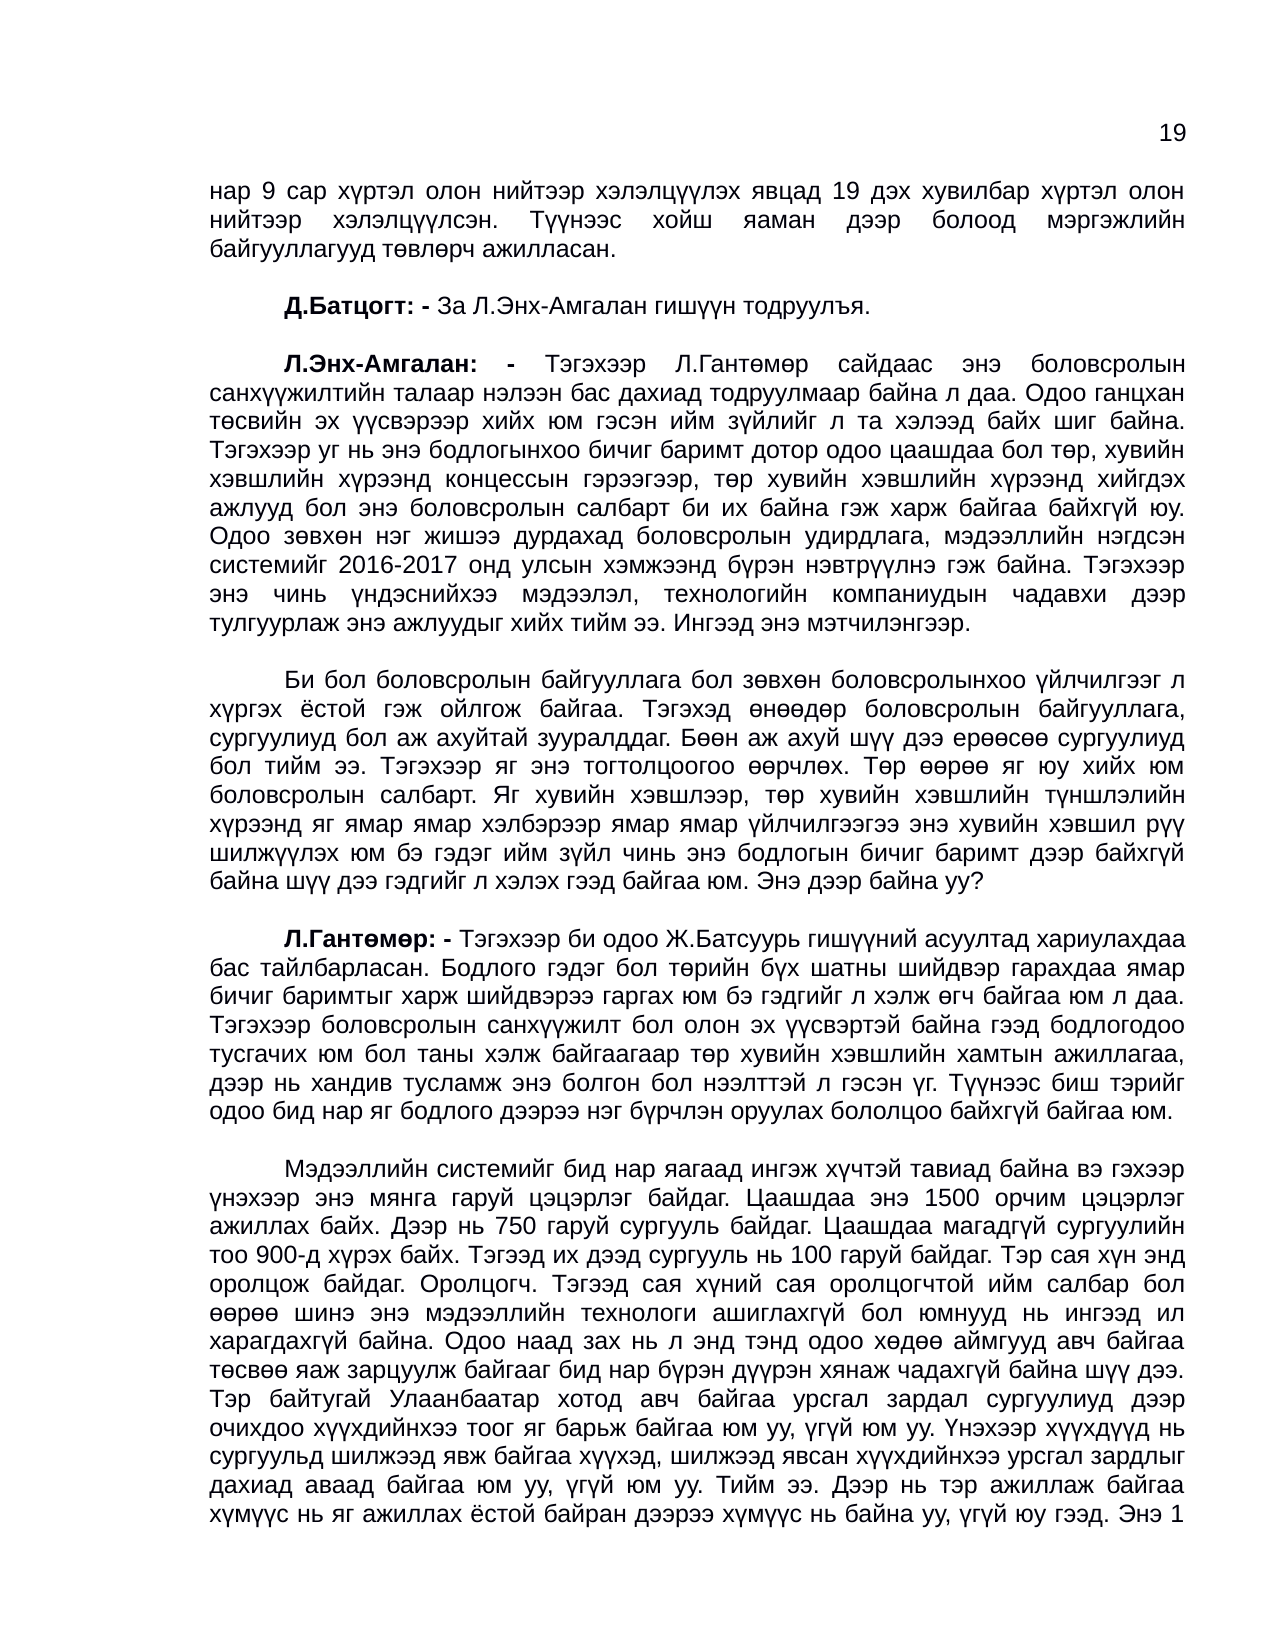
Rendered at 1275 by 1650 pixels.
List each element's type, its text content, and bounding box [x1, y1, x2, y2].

text Л.Гантөмөр: - Тэгэхээр би одоо Ж.Батсуурь гишүүний асуултад хариулахдаа бас тайлбарласан. Бодлого гэдэг бол төрийн бүх шатны шийдвэр гарахдаа ямар бичиг баримтыг харж шийдвэрээ гаргах юм бэ гэдгийг л хэлж өгч байгаа юм л даа. Тэгэхээр боловсролын санхүүжилт бол олон эх үүсвэртэй байна гээд бодлогодоо тусгачих юм бол таны хэлж байгаагаар төр хувийн хэвшлийн хамтын ажиллагаа, дээр нь хандив тусламж энэ болгон бол нээлттэй л гэсэн үг. Түүнээс биш тэрийг одоо бид нар яг бодлого дээрээ нэг бүрчлэн оруулах бололцоо байхгүй байгаа юм. [209, 924, 1186, 1125]
text Д.Батцогт: - За Л.Энх-Амгалан гишүүн тодруулъя. [209, 291, 1186, 320]
text Би бол боловсролын байгууллага бол зөвхөн боловсролынхоо үйлчилгээг л хүргэх ёстой гэж ойлгож байгаа. Тэгэхэд өнөөдөр боловсролын байгууллага, сургуулиуд бол аж ахуйтай зууралддаг. Бөөн аж ахуй шүү дээ ерөөсөө сургуулиуд бол тийм ээ. Тэгэхээр яг энэ тогтолцоогоо өөрчлөх. Төр өөрөө яг юу хийх юм боловсролын салбарт. Яг хувийн хэвшлээр, төр хувийн хэвшлийн түншлэлийн хүрээнд яг ямар ямар хэлбэрээр ямар ямар үйлчилгээгээ энэ хувийн хэвшил рүү шилжүүлэх юм бэ гэдэг ийм зүйл чинь энэ бодлогын бичиг баримт дээр байхгүй байна шүү дээ гэдгийг л хэлэх гээд байгаа юм. Энэ дээр байна уу? [209, 665, 1186, 895]
text Л.Энх-Амгалан: - Тэгэхээр Л.Гантөмөр сайдаас энэ боловсролын санхүүжилтийн талаар нэлээн бас дахиад тодруулмаар байна л даа. Одоо ганцхан төсвийн эх үүсвэрээр хийх юм гэсэн ийм зүйлийг л та хэлээд байх шиг байна. Тэгэхээр уг нь энэ бодлогынхоо бичиг баримт дотор одоо цаашдаа бол төр, хувийн хэвшлийн хүрээнд концессын гэрээгээр, төр хувийн хэвшлийн хүрээнд хийгдэх ажлууд бол энэ боловсролын салбарт би их байна гэж харж байгаа байхгүй юу. Одоо зөвхөн нэг жишээ дурдахад боловсролын удирдлага, мэдээллийн нэгдсэн системийг 2016-2017 онд улсын хэмжээнд бүрэн нэвтрүүлнэ гэж байна. Тэгэхээр энэ чинь үндэснийхээ мэдээлэл, технологийн компаниудын чадавхи дээр тулгуурлаж энэ ажлуудыг хийх тийм ээ. Ингээд энэ мэтчилэнгээр. [209, 349, 1186, 636]
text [209, 1154, 1186, 1528]
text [209, 176, 1186, 263]
